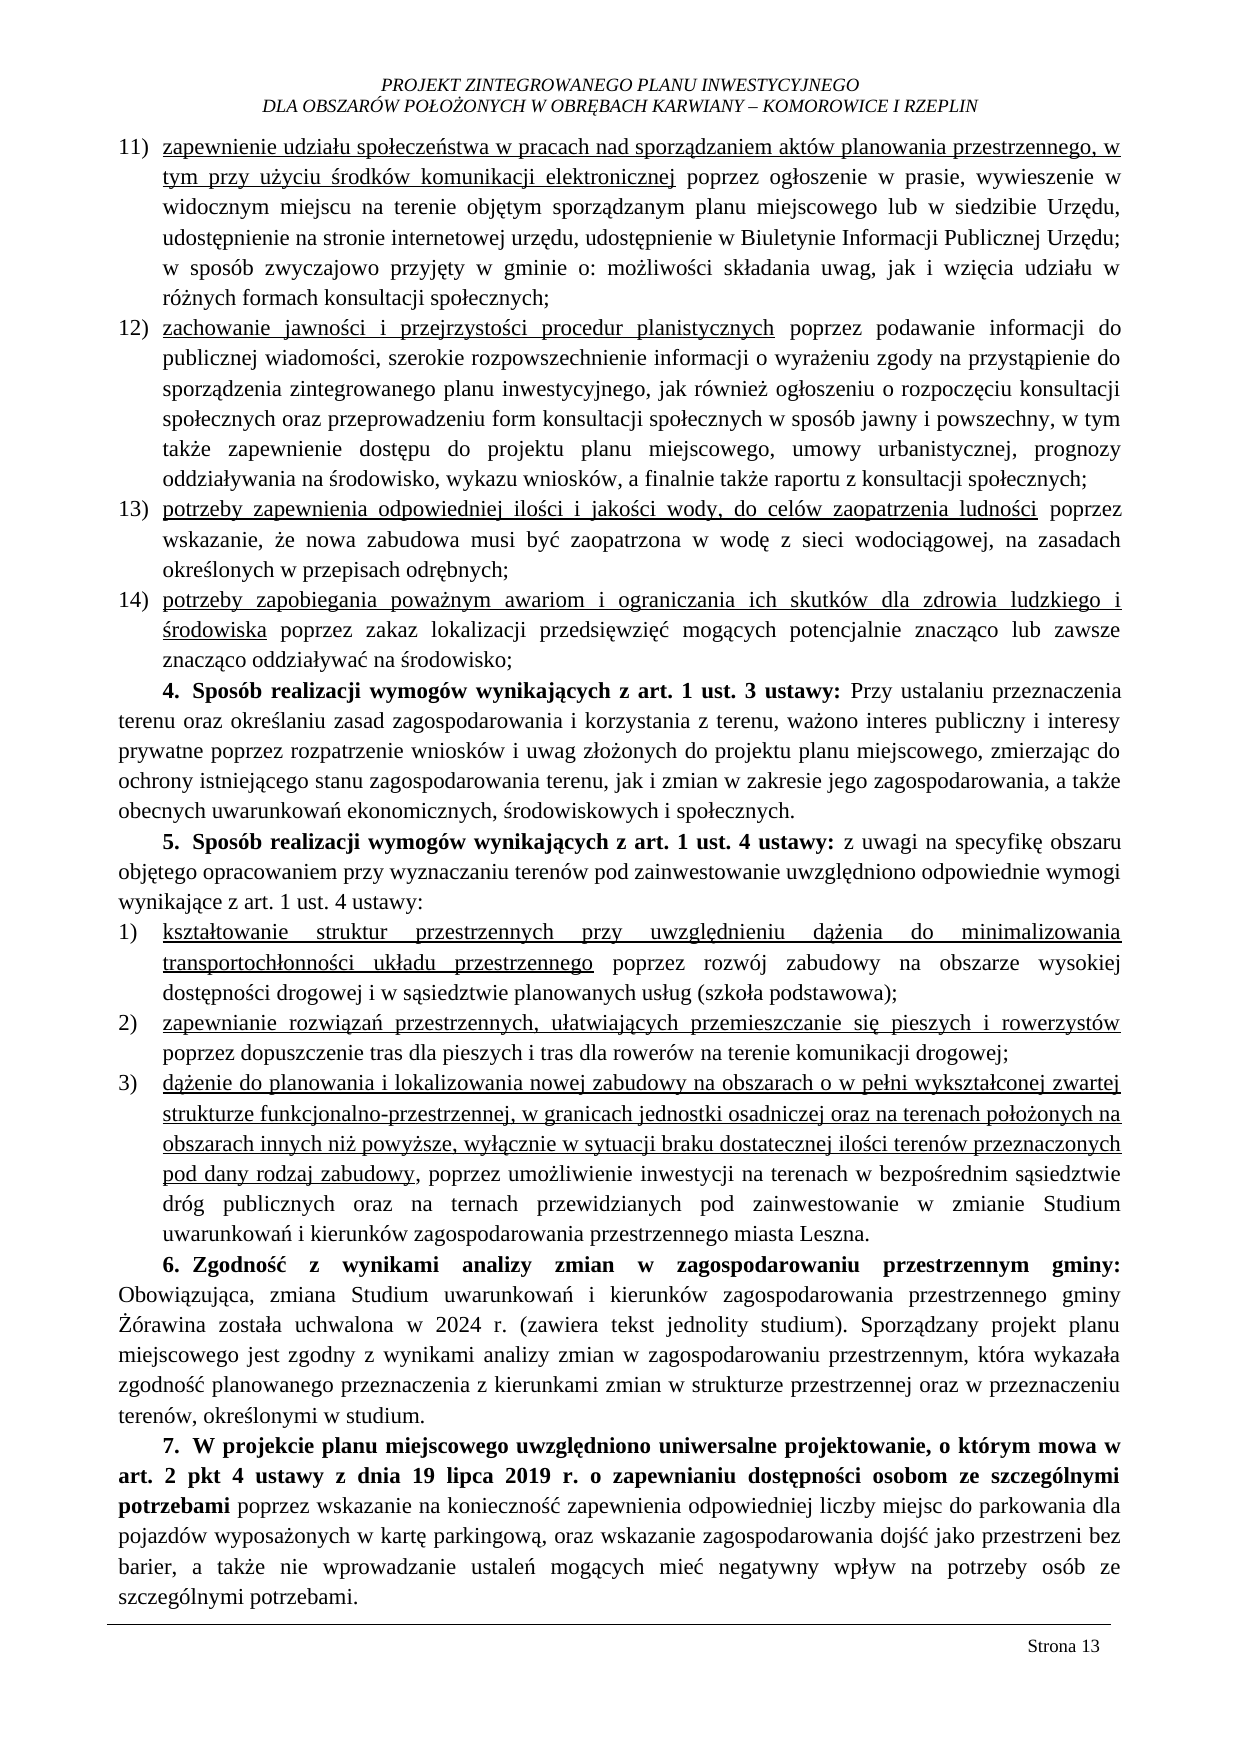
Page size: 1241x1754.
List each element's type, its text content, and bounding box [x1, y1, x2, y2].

list potrzeby zapewnienia odpowiedniej ilości i jakości wody, do celów zaopatrzenia ludności poprzez wskazanie, że nowa zabudowa musi być zaopatrzona w wodę z sieci wodociągowej, na zasadach określonych w przepisach odrębnych; [118, 495, 1122, 582]
list dążenie do planowania i lokalizowania nowej zabudowy na obszarach o w pełni wykształconej zwartej strukturze funkcjonalno-przestrzennej, w granicach jednostki osadniczej oraz na terenach położonych na obszarach innych niż powyższe, wyłącznie w sytuacji braku dostatecznej ilości terenów przeznaczonych pod dany rodzaj zabudowy, poprzez umożliwienie inwestycji na terenach w bezpośrednim sąsiedztwie dróg publicznych oraz na ternach przewidzianych pod zainwestowanie w zmianie Studium uwarunkowań i kierunków zagospodarowania przestrzennego miasta Leszna. [118, 1069, 1122, 1247]
list zapewnianie rozwiązań przestrzennych, ułatwiających przemieszczanie się pieszych i rowerzystów poprzez dopuszczenie tras dla pieszych i tras dla rowerów na terenie komunikacji drogowej; [118, 1009, 1122, 1066]
list zapewnienie udziału społeczeństwa w pracach nad sporządzaniem aktów planowania przestrzennego, w tym przy użyciu środków komunikacji elektronicznej poprzez ogłoszenie w prasie, wywieszenie w widocznym miejscu na terenie objętym sporządzanym planu miejscowego lub w siedzibie Urzędu, udostępnienie na stronie internetowej urzędu, udostępnienie w Biuletynie Informacji Publicznej Urzędu; w sposób zwyczajowo przyjęty w gminie o: możliwości składania uwag, jak i wzięcia udziału w różnych formach konsultacji społecznych; [118, 133, 1122, 310]
list Sposób realizacji wymogów wynikających z art. 1 ust. 3 ustawy: Przy ustalaniu przeznaczenia terenu oraz określaniu zasad zagospodarowania i korzystania z terenu, ważono interes publiczny i interesy prywatne poprzez rozpatrzenie wniosków i uwag złożonych do projektu planu miejscowego, zmierzając do ochrony istniejącego stanu zagospodarowania terenu, jak i zmian w zakresie jego zagospodarowania, a także obecnych uwarunkowań ekonomicznych, środowiskowych i społecznych. [118, 677, 1122, 824]
list zachowanie jawności i przejrzystości procedur planistycznych poprzez podawanie informacji do publicznej wiadomości, szerokie rozpowszechnienie informacji o wyrażeniu zgody na przystąpienie do sporządzenia zintegrowanego planu inwestycyjnego, jak również ogłoszeniu o rozpoczęciu konsultacji społecznych oraz przeprowadzeniu form konsultacji społecznych w sposób jawny i powszechny, w tym także zapewnienie dostępu do projektu planu miejscowego, umowy urbanistycznej, prognozy oddziaływania na środowisko, wykazu wniosków, a finalnie także raportu z konsultacji społecznych; [118, 314, 1122, 492]
list Sposób realizacji wymogów wynikających z art. 1 ust. 4 ustawy: z uwagi na specyfikę obszaru objętego opracowaniem przy wyznaczaniu terenów pod zainwestowanie uwzględniono odpowiednie wymogi wynikające z art. 1 ust. 4 ustawy: [118, 828, 1122, 914]
list kształtowanie struktur przestrzennych przy uwzględnieniu dążenia do minimalizowania transportochłonności układu przestrzennego poprzez rozwój zabudowy na obszarze wysokiej dostępności drogowej i w sąsiedztwie planowanych usług (szkoła podstawowa); [118, 918, 1122, 1005]
list potrzeby zapobiegania poważnym awariom i ograniczania ich skutków dla zdrowia ludzkiego i środowiska poprzez zakaz lokalizacji przedsięwzięć mogących potencjalnie znacząco lub zawsze znacząco oddziaływać na środowisko; [118, 586, 1122, 673]
list W projekcie planu miejscowego uwzględniono uniwersalne projektowanie, o którym mowa w art. 2 pkt 4 ustawy z dnia 19 lipca 2019 r. o zapewnianiu dostępności osobom ze szczególnymi potrzebami poprzez wskazanie na konieczność zapewnienia odpowiedniej liczby miejsc do parkowania dla pojazdów wyposażonych w kartę parkingową, oraz wskazanie zagospodarowania dojść jako przestrzeni bez barier, a także nie wprowadzanie ustaleń mogących mieć negatywny wpływ na potrzeby osób ze szczególnymi potrzebami. [118, 1432, 1122, 1609]
list Zgodność z wynikami analizy zmian w zagospodarowaniu przestrzennym gminy: Obowiązująca, zmiana Studium uwarunkowań i kierunków zagospodarowania przestrzennego gminy Żórawina została uchwalona w 2024 r. (zawiera tekst jednolity studium). Sporządzany projekt planu miejscowego jest zgodny z wynikami analizy zmian w zagospodarowaniu przestrzennym, która wykazała zgodność planowanego przeznaczenia z kierunkami zmian w strukturze przestrzennej oraz w przeznaczeniu terenów, określonymi w studium. [118, 1251, 1122, 1428]
